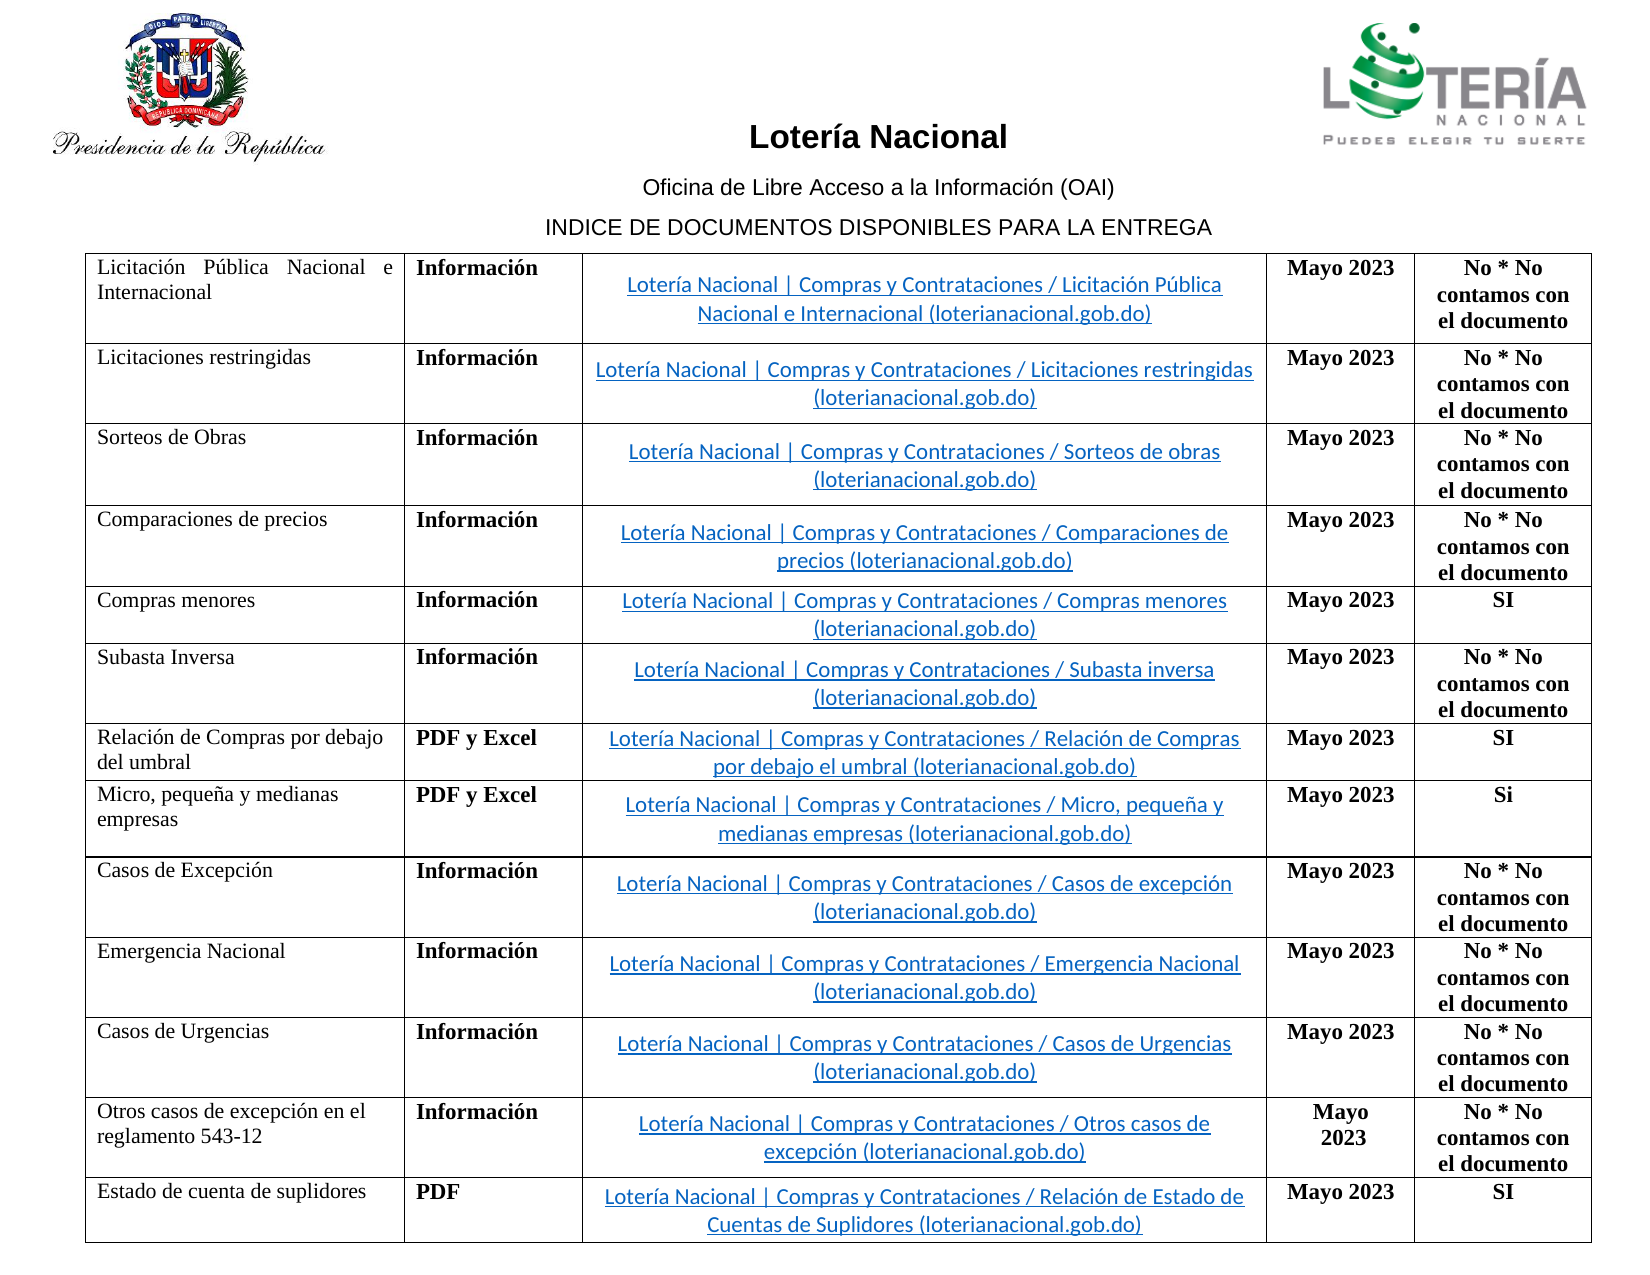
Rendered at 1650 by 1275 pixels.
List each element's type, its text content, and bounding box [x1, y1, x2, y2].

table_cell Lotería Nacional | Compras y Contrataciones / Emergencia Nacional (loterianacional.gob.do) [583, 938, 1266, 1017]
table_cell Lotería Nacional | Compras y Contrataciones / Relación de Compras por debajo el umbral (loterianacional.gob.do) [583, 724, 1266, 780]
table_cell Mayo 2023 [1267, 1018, 1414, 1097]
table_cell Información [405, 938, 582, 1017]
table_cell Lotería Nacional | Compras y Contrataciones / Otros casos de excepción (loterianacional.gob.do) [583, 1098, 1266, 1177]
table_cell Lotería Nacional | Compras y Contrataciones / Casos de Urgencias (loterianacional.gob.do) [583, 1018, 1266, 1097]
table_cell No * No contamos con el documento [1415, 506, 1591, 586]
table_cell Micro, pequeña y medianas empresas [86, 781, 404, 856]
table_cell Mayo 2023 [1267, 424, 1414, 505]
table_cell Lotería Nacional | Compras y Contrataciones / Compras menores (loterianacional.gob.do) [583, 587, 1266, 643]
table_cell Mayo 2023 [1267, 587, 1414, 643]
table_cell Mayo 2023 [1267, 1178, 1414, 1242]
table_cell No * No contamos con el documento [1415, 254, 1591, 343]
table_cell PDF [405, 1178, 582, 1242]
table_cell Información [405, 1098, 582, 1177]
table_cell No * No contamos con el documento [1415, 1018, 1591, 1097]
table_cell SI [1415, 1178, 1591, 1242]
table_cell SI [1415, 724, 1591, 780]
table_cell Lotería Nacional | Compras y Contrataciones / Subasta inversa (loterianacional.gob.do) [583, 644, 1266, 723]
table_cell No * No contamos con el documento [1415, 858, 1591, 937]
table_cell Lotería Nacional | Compras y Contrataciones / Comparaciones de precios (loterianacional.gob.do) [583, 506, 1266, 586]
table_cell Mayo 2023 [1267, 506, 1414, 586]
table_cell No * No contamos con el documento [1415, 1098, 1591, 1177]
table_cell Lotería Nacional | Compras y Contrataciones / Relación de Estado de Cuentas de Suplidores (loterianacional.gob.do) [583, 1178, 1266, 1242]
table_cell Estado de cuenta de suplidores [86, 1178, 404, 1242]
table_cell Lotería Nacional | Compras y Contrataciones / Sorteos de obras (loterianacional.gob.do) [583, 424, 1266, 505]
table_cell No * No contamos con el documento [1415, 344, 1591, 423]
table_cell Compras menores [86, 587, 404, 643]
table_cell Mayo 2023 [1267, 254, 1414, 343]
table_cell Información [405, 1018, 582, 1097]
table_cell No * No contamos con el documento [1415, 938, 1591, 1017]
table_cell Mayo 2023 [1267, 781, 1414, 856]
table_cell Información [405, 644, 582, 723]
table_cell Mayo 2023 [1267, 1098, 1414, 1177]
table_cell Sorteos de Obras [86, 424, 404, 505]
table_cell No * No contamos con el documento [1415, 644, 1591, 723]
table_cell PDF y Excel [405, 724, 582, 780]
table_cell Casos de Excepción [86, 858, 404, 937]
table_cell Información [405, 858, 582, 937]
table_cell Casos de Urgencias [86, 1018, 404, 1097]
table_cell Mayo 2023 [1267, 858, 1414, 937]
table_cell SI [1415, 587, 1591, 643]
picture [53, 13, 330, 171]
table_cell Mayo 2023 [1267, 724, 1414, 780]
table_cell Lotería Nacional | Compras y Contrataciones / Licitaciones restringidas (loterianacional.gob.do) [583, 344, 1266, 423]
table_cell No * No contamos con el documento [1415, 424, 1591, 505]
table_cell Si [1415, 781, 1591, 856]
table_cell Información [405, 254, 582, 343]
table_cell Relación de Compras por debajo del umbral [86, 724, 404, 780]
table_cell Lotería Nacional | Compras y Contrataciones / Casos de excepción (loterianacional.gob.do) [583, 858, 1266, 937]
table_cell Lotería Nacional | Compras y Contrataciones / Licitación Pública Nacional e Internacional (loterianacional.gob.do) [583, 254, 1266, 343]
table_cell Información [405, 587, 582, 643]
table_cell Subasta Inversa [86, 644, 404, 723]
table_cell Licitaciones restringidas [86, 344, 404, 423]
table_cell Mayo 2023 [1267, 344, 1414, 423]
picture [1323, 23, 1600, 155]
table_cell Información [405, 344, 582, 423]
table_cell PDF y Excel [405, 781, 582, 856]
table_cell Información [405, 506, 582, 586]
table_cell Información [405, 424, 582, 505]
table_cell Mayo 2023 [1267, 938, 1414, 1017]
table_cell Comparaciones de precios [86, 506, 404, 586]
table_cell Mayo 2023 [1267, 644, 1414, 723]
table_cell Licitación Pública Nacional e Internacional [86, 254, 404, 343]
table_cell Lotería Nacional | Compras y Contrataciones / Micro, pequeña y medianas empresas (loterianacional.gob.do) [583, 781, 1266, 856]
table_cell Otros casos de excepción en el reglamento 543-12 [86, 1098, 404, 1177]
table_cell Emergencia Nacional [86, 938, 404, 1017]
